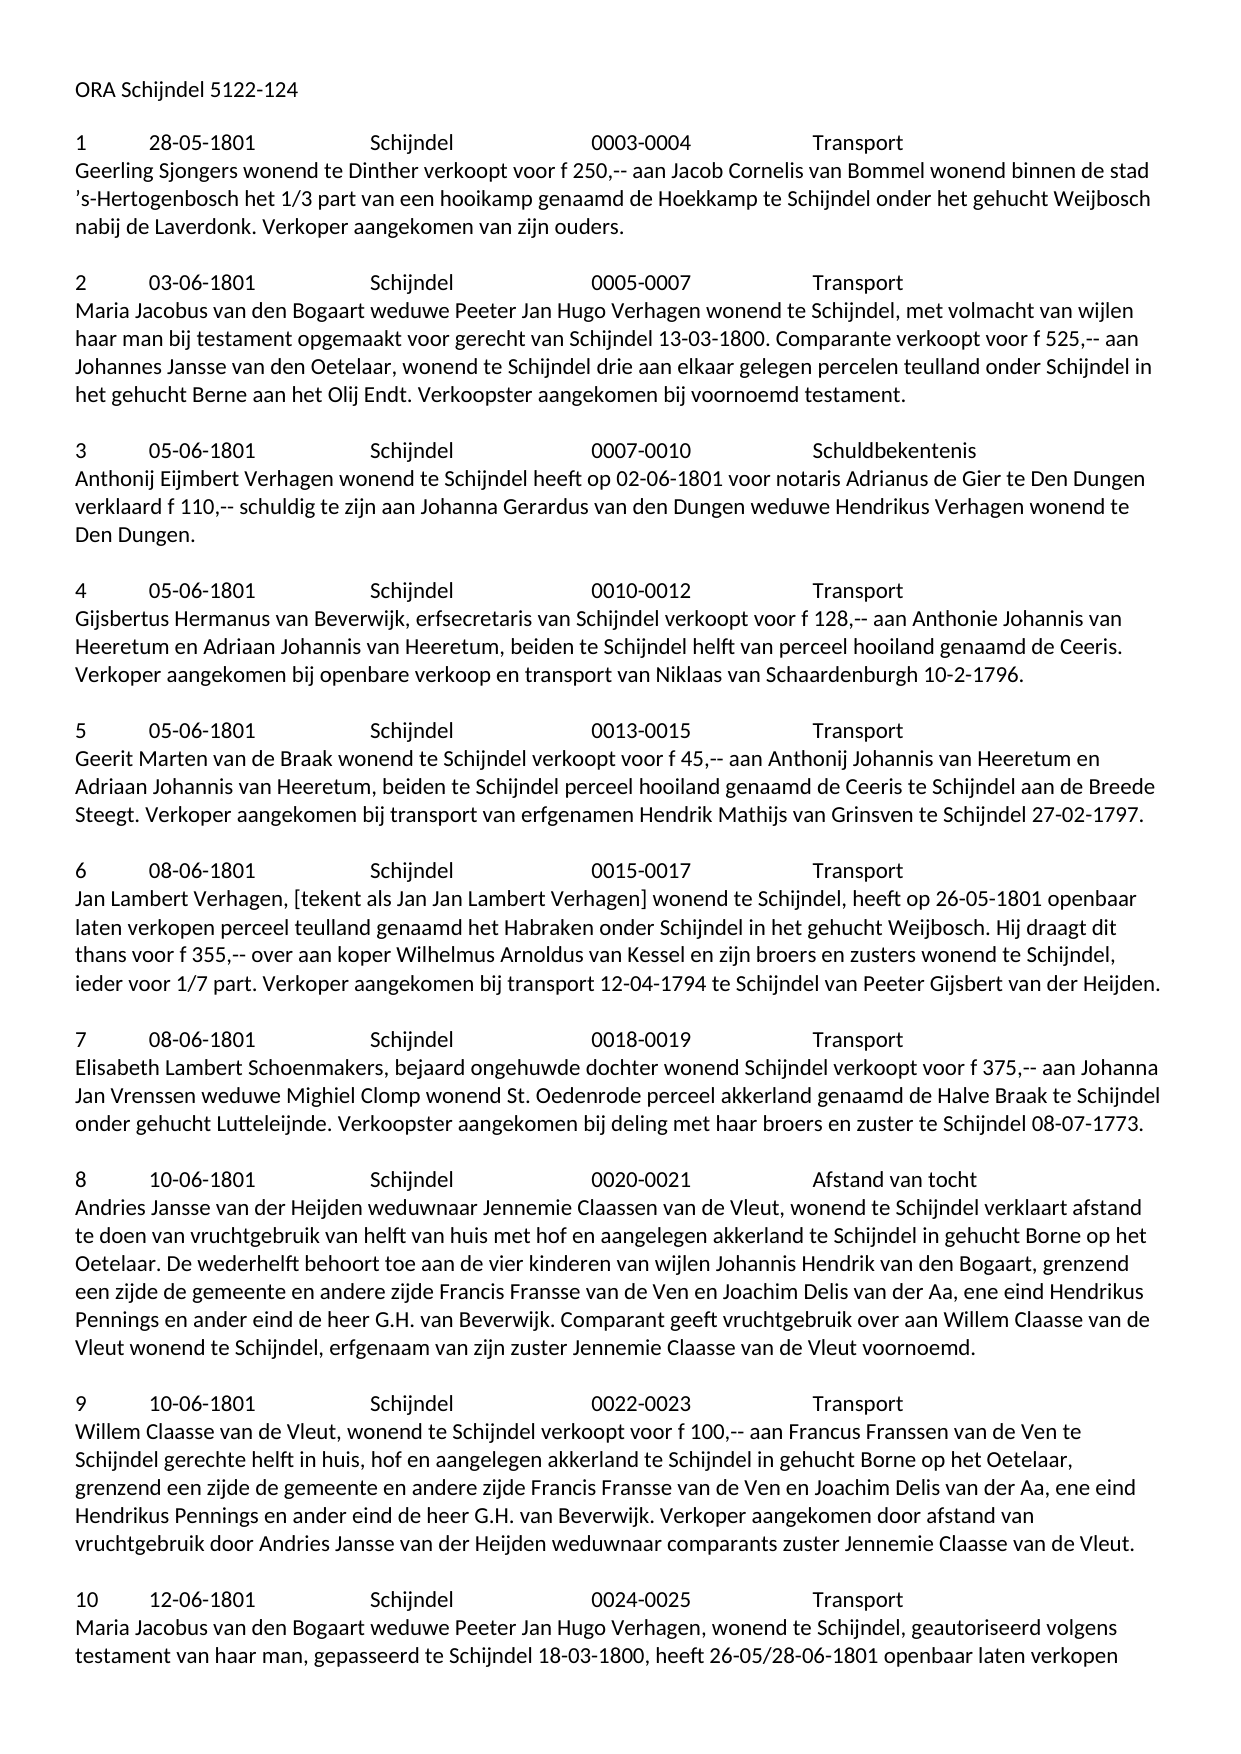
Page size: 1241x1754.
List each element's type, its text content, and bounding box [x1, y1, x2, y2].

text 5 05-06-1801 Schijndel 0013-0015 Transport [75, 716, 1165, 744]
text Jan Lambert Verhagen, [tekent als Jan Jan Lambert Verhagen] wonend te Schijndel, heeft op 26-05-1801 openbaar laten verkopen perceel teulland genaamd het Habraken onder Schijndel in het gehucht Weijbosch. Hij draagt dit thans voor f 355,-- over aan koper Wilhelmus Arnoldus van Kessel en zijn broers en zusters wonend te Schijndel, ieder voor 1/7 part. Verkoper aangekomen bij transport 12-04-1794 te Schijndel van Peeter Gijsbert van der Heijden. [75, 884, 1165, 997]
text 2 03-06-1801 Schijndel 0005-0007 Transport [75, 268, 1165, 296]
text Anthonij Eijmbert Verhagen wonend te Schijndel heeft op 02-06-1801 voor notaris Adrianus de Gier te Den Dungen verklaard f 110,-- schuldig te zijn aan Johanna Gerardus van den Dungen weduwe Hendrikus Verhagen wonend te Den Dungen. [75, 464, 1165, 548]
text Geerling Sjongers wonend te Dinther verkoopt voor f 250,-- aan Jacob Cornelis van Bommel wonend binnen de stad ’s-Hertogenbosch het 1/3 part van een hooikamp genaamd de Hoekkamp te Schijndel onder het gehucht Weijbosch nabij de Laverdonk. Verkoper aangekomen van zijn ouders. [75, 156, 1165, 240]
text Willem Claasse van de Vleut, wonend te Schijndel verkoopt voor f 100,-- aan Francus Franssen van de Ven te Schijndel gerechte helft in huis, hof en aangelegen akkerland te Schijndel in gehucht Borne op het Oetelaar, grenzend een zijde de gemeente en andere zijde Francis Fransse van de Ven en Joachim Delis van der Aa, ene eind Hendrikus Pennings en ander eind de heer G.H. van Beverwijk. Verkoper aangekomen door afstand van vruchtgebruik door Andries Jansse van der Heijden weduwnaar comparants zuster Jennemie Claasse van de Vleut. [75, 1417, 1165, 1557]
text 9 10-06-1801 Schijndel 0022-0023 Transport [75, 1389, 1165, 1417]
text Geerit Marten van de Braak wonend te Schijndel verkoopt voor f 45,-- aan Anthonij Johannis van Heeretum en Adriaan Johannis van Heeretum, beiden te Schijndel perceel hooiland genaamd de Ceeris te Schijndel aan de Breede Steegt. Verkoper aangekomen bij transport van erfgenamen Hendrik Mathijs van Grinsven te Schijndel 27-02-1797. [75, 744, 1165, 828]
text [75, 1613, 1165, 1669]
text 3 05-06-1801 Schijndel 0007-0010 Schuldbekentenis [75, 436, 1165, 464]
text Elisabeth Lambert Schoenmakers, bejaard ongehuwde dochter wonend Schijndel verkoopt voor f 375,-- aan Johanna Jan Vrenssen weduwe Mighiel Clomp wonend St. Oedenrode perceel akkerland genaamd de Halve Braak te Schijndel onder gehucht Lutteleijnde. Verkoopster aangekomen bij deling met haar broers en zuster te Schijndel 08-07-1773. [75, 1053, 1165, 1137]
text 1 28-05-1801 Schijndel 0003-0004 Transport [75, 128, 1165, 156]
text 4 05-06-1801 Schijndel 0010-0012 Transport [75, 576, 1165, 604]
text 6 08-06-1801 Schijndel 0015-0017 Transport [75, 857, 1165, 884]
text 7 08-06-1801 Schijndel 0018-0019 Transport [75, 1025, 1165, 1053]
text Maria Jacobus van den Bogaart weduwe Peeter Jan Hugo Verhagen wonend te Schijndel, met volmacht van wijlen haar man bij testament opgemaakt voor gerecht van Schijndel 13-03-1800. Comparante verkoopt voor f 525,-- aan Johannes Jansse van den Oetelaar, wonend te Schijndel drie aan elkaar gelegen percelen teulland onder Schijndel in het gehucht Berne aan het Olij Endt. Verkoopster aangekomen bij voornoemd testament. [75, 296, 1165, 408]
text Gijsbertus Hermanus van Beverwijk, erfsecretaris van Schijndel verkoopt voor f 128,-- aan Anthonie Johannis van Heeretum en Adriaan Johannis van Heeretum, beiden te Schijndel helft van perceel hooiland genaamd de Ceeris. Verkoper aangekomen bij openbare verkoop en transport van Niklaas van Schaardenburgh 10-2-1796. [75, 604, 1165, 688]
text ORA Schijndel 5122-124 [75, 75, 1165, 103]
text 10 12-06-1801 Schijndel 0024-0025 Transport [75, 1585, 1165, 1613]
text Andries Jansse van der Heijden weduwnaar Jennemie Claassen van de Vleut, wonend te Schijndel verklaart afstand te doen van vruchtgebruik van helft van huis met hof en aangelegen akkerland te Schijndel in gehucht Borne op het Oetelaar. De wederhelft behoort toe aan de vier kinderen van wijlen Johannis Hendrik van den Bogaart, grenzend een zijde de gemeente en andere zijde Francis Fransse van de Ven en Joachim Delis van der Aa, ene eind Hendrikus Pennings en ander eind de heer G.H. van Beverwijk. Comparant geeft vruchtgebruik over aan Willem Claasse van de Vleut wonend te Schijndel, erfgenaam van zijn zuster Jennemie Claasse van de Vleut voornoemd. [75, 1193, 1165, 1361]
text 8 10-06-1801 Schijndel 0020-0021 Afstand van tocht [75, 1165, 1165, 1193]
